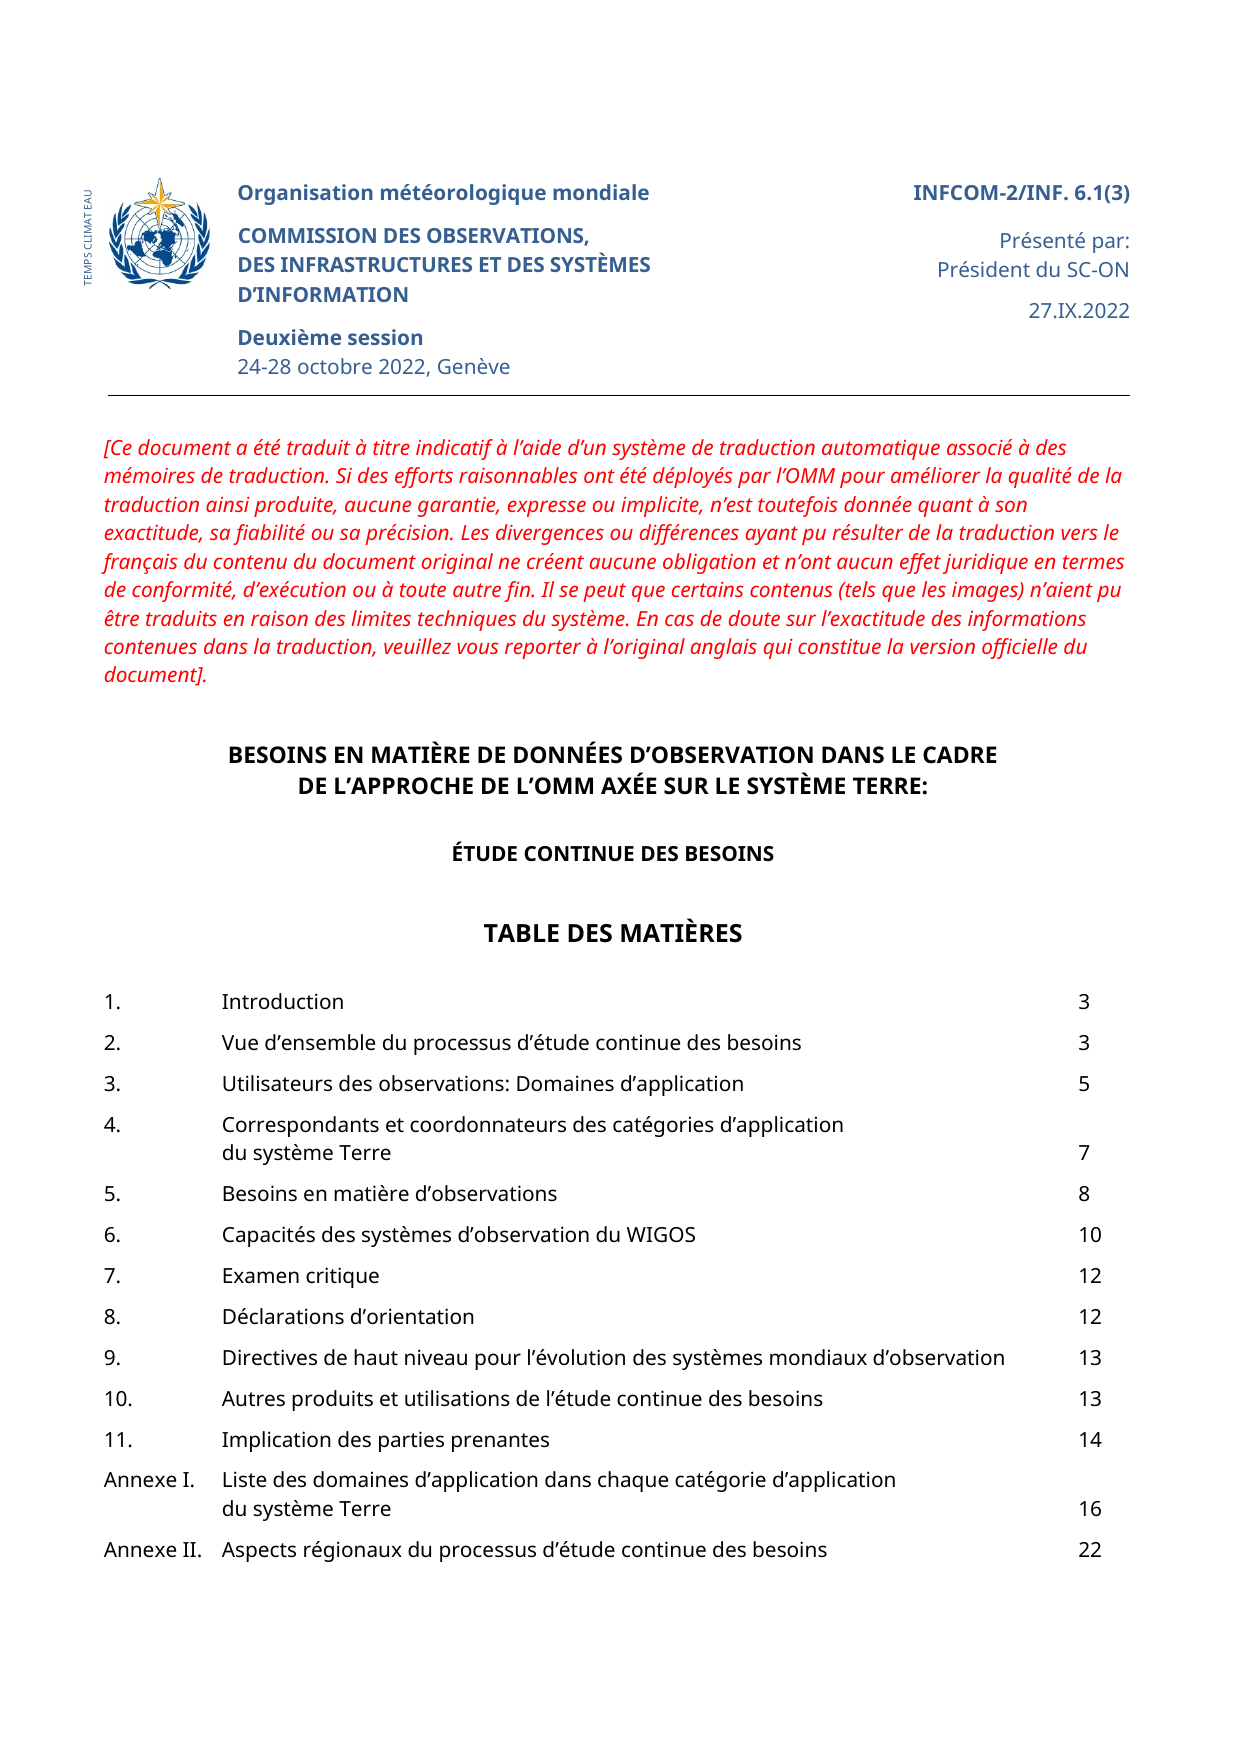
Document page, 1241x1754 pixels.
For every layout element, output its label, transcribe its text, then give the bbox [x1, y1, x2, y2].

text [Ce document a été traduit à titre indicatif à l’aide d’un système de traduction automatique associé à des mémoires de traduction. Si des efforts raisonnables ont été déployés par l’OMM pour améliorer la qualité de la traduction ainsi produite, aucune garantie, expresse ou implicite, n’est toutefois donnée quant à son exactitude, sa fiabilité ou sa précision. Les divergences ou différences ayant pu résulter de la traduction vers le français du contenu du document original ne créent aucune obligation et n’ont aucun effet juridique en termes de conformité, d’exécution ou à toute autre fin. Il se peut que certains contenus (tels que les images) n’aient pu être traduits en raison des limites techniques du système. En cas de doute sur l’exactitude des informations contenues dans la traduction, veuillez vous reporter à l’original anglais qui constitue la version officielle du document]. [103, 433, 1137, 689]
text ÉTUDE CONTINUE DES BESOINS [103, 839, 1122, 867]
table_header TEMPS CLIMAT EAU [56, 179, 108, 394]
table_header INFCOM-2/INF. 6.1(3) [821, 179, 1130, 213]
subtitle BESOINS EN MATIÈRE DE DONNÉES D’OBSERVATION DANS LE CADRE DE L’APPROCHE DE L’OMM AXÉE SUR LE SYSTÈME TERRE: [103, 739, 1122, 801]
table_cell Présenté par: Président du SC-ON 27.IX.2022 [821, 213, 1130, 394]
table_header Organisation météorologique mondiale COMMISSION DES OBSERVATIONS, DES INFRASTRUCTURES ET DES SYSTÈMES D’INFORMATION Deuxième session 24-28 octobre 2022, Genève [108, 179, 821, 394]
